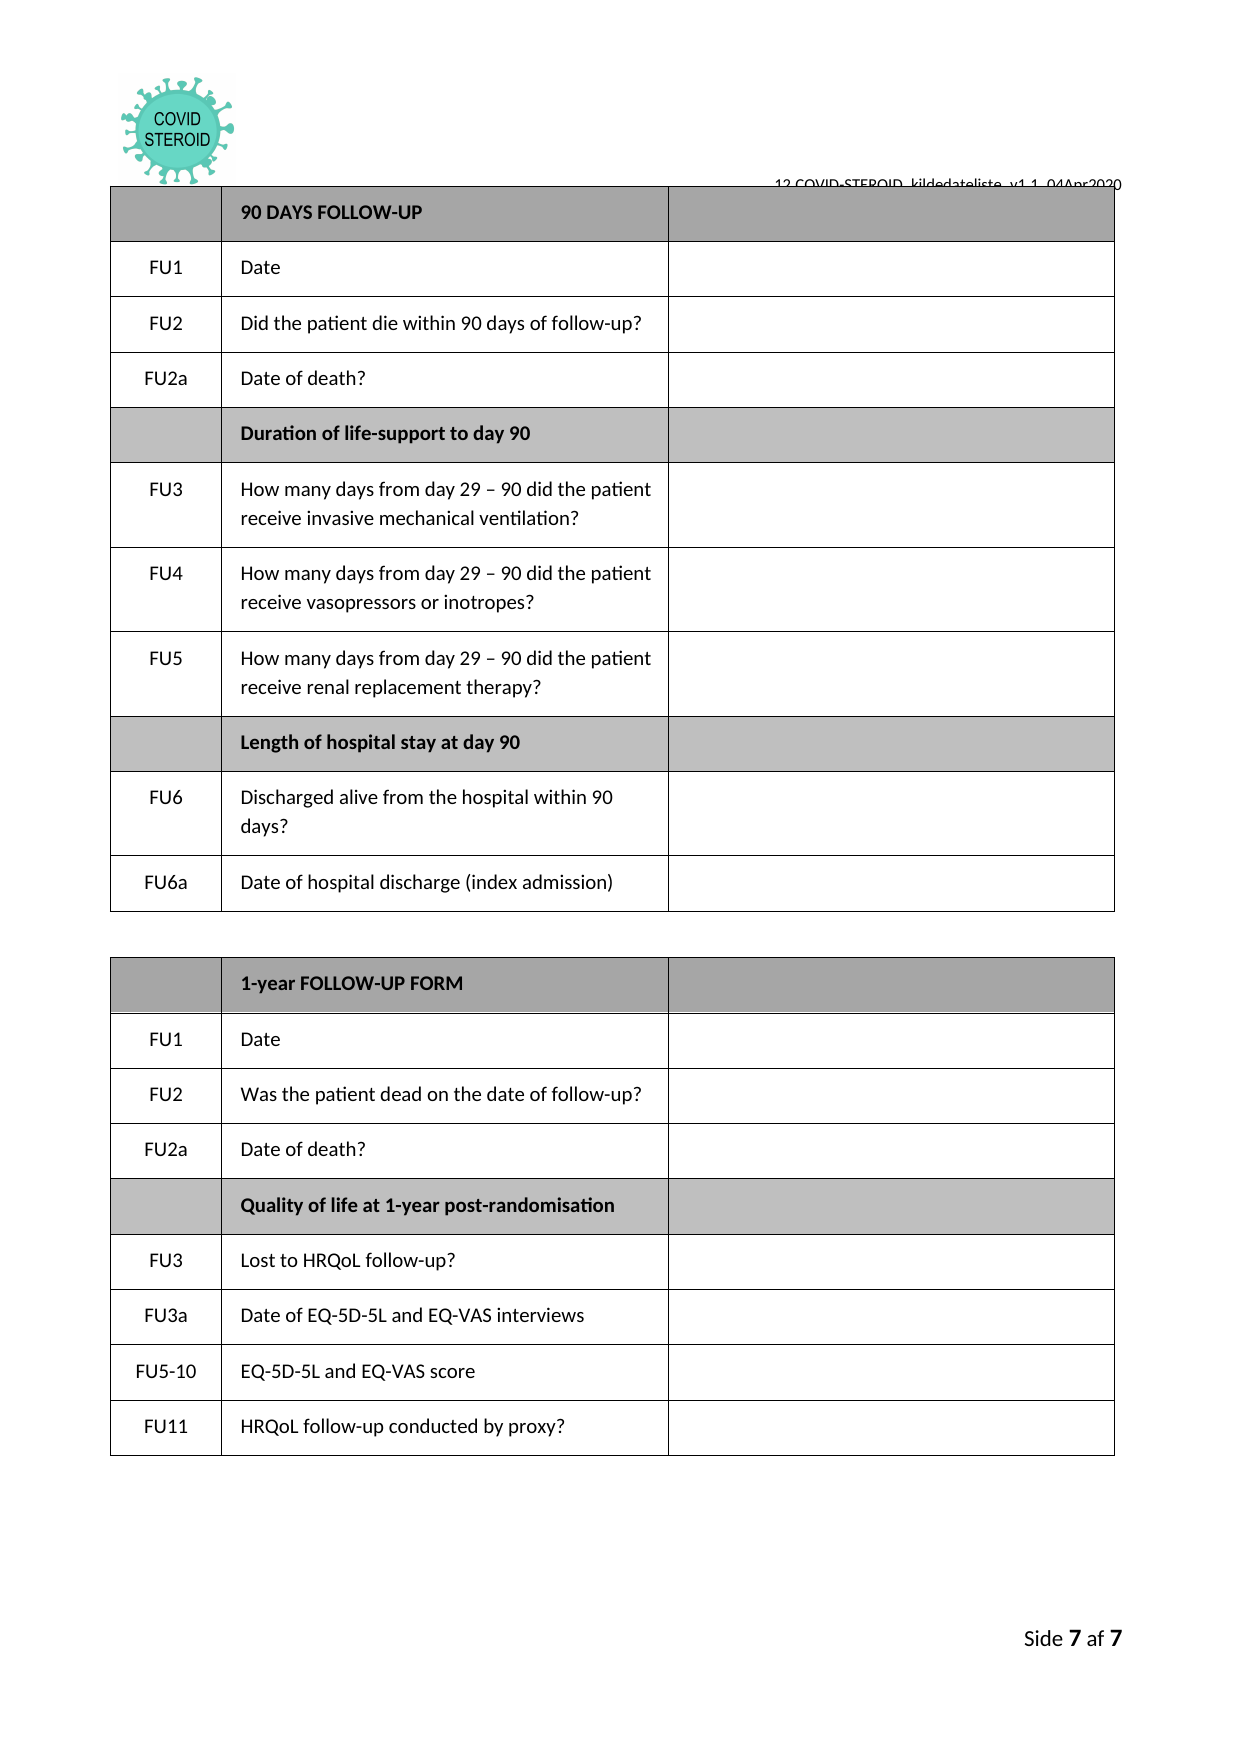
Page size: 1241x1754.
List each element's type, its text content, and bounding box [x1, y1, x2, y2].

table_cell Was the patient dead on the date of follow-up? [222, 1069, 668, 1123]
table_cell [669, 1014, 1114, 1068]
picture [118, 73, 237, 186]
table_cell Duration of life-support to day 90 [222, 408, 668, 462]
table_cell [669, 1345, 1114, 1399]
table_header 1-year FOLLOW-UP FORM [222, 958, 668, 1012]
table_cell [669, 717, 1114, 771]
table_cell FU5 [111, 632, 221, 716]
table_cell FU5-10 [111, 1345, 221, 1399]
table_cell FU3 [111, 1235, 221, 1289]
table_cell [669, 548, 1114, 631]
table_cell FU4 [111, 548, 221, 631]
table_cell Date of hospital discharge (index admission) [222, 856, 668, 911]
table_cell Date of EQ-5D-5L and EQ-VAS interviews [222, 1290, 668, 1344]
table_header [111, 187, 221, 241]
table_cell [111, 1179, 221, 1234]
table_cell FU6 [111, 772, 221, 855]
table_cell Quality of life at 1-year post-randomisation [222, 1179, 668, 1234]
table_cell [669, 632, 1114, 716]
table_cell Date [222, 242, 668, 296]
table_cell Date of death? [222, 353, 668, 407]
table_cell How many days from day 29 – 90 did the patient receive renal replacement therapy? [222, 632, 668, 716]
table_cell [669, 1235, 1114, 1289]
table_cell Date [222, 1014, 668, 1068]
table_cell [669, 856, 1114, 911]
table_cell [111, 408, 221, 462]
table_cell [669, 408, 1114, 462]
table_cell Length of hospital stay at day 90 [222, 717, 668, 771]
table_cell FU3 [111, 463, 221, 547]
table_cell How many days from day 29 – 90 did the patient receive vasopressors or inotropes? [222, 548, 668, 631]
table_cell [669, 353, 1114, 407]
table_cell FU2 [111, 1069, 221, 1123]
table_cell [669, 463, 1114, 547]
table_cell FU3a [111, 1290, 221, 1344]
table_header [669, 958, 1114, 1012]
table_cell [669, 772, 1114, 855]
table_cell [669, 297, 1114, 352]
table_cell [669, 1290, 1114, 1344]
table_header [111, 958, 221, 1012]
table_cell FU2a [111, 353, 221, 407]
table_cell EQ-5D-5L and EQ-VAS score [222, 1345, 668, 1399]
table_cell FU11 [111, 1401, 221, 1455]
table_cell [669, 1069, 1114, 1123]
table_cell [669, 1401, 1114, 1455]
table_cell HRQoL follow-up conducted by proxy? [222, 1401, 668, 1455]
table_cell FU2 [111, 297, 221, 352]
table_cell FU6a [111, 856, 221, 911]
table_cell [111, 717, 221, 771]
table_cell Discharged alive from the hospital within 90 days? [222, 772, 668, 855]
table_cell [669, 242, 1114, 296]
table_cell [669, 1179, 1114, 1234]
table_cell How many days from day 29 – 90 did the patient receive invasive mechanical ventilation? [222, 463, 668, 547]
table_cell Lost to HRQoL follow-up? [222, 1235, 668, 1289]
table_cell FU1 [111, 1014, 221, 1068]
table_cell [669, 1124, 1114, 1178]
table_header [669, 187, 1114, 241]
table_cell FU2a [111, 1124, 221, 1178]
table_cell Did the patient die within 90 days of follow-up? [222, 297, 668, 352]
table_cell FU1 [111, 242, 221, 296]
table_cell Date of death? [222, 1124, 668, 1178]
table_header 90 DAYS FOLLOW-UP [222, 187, 668, 241]
